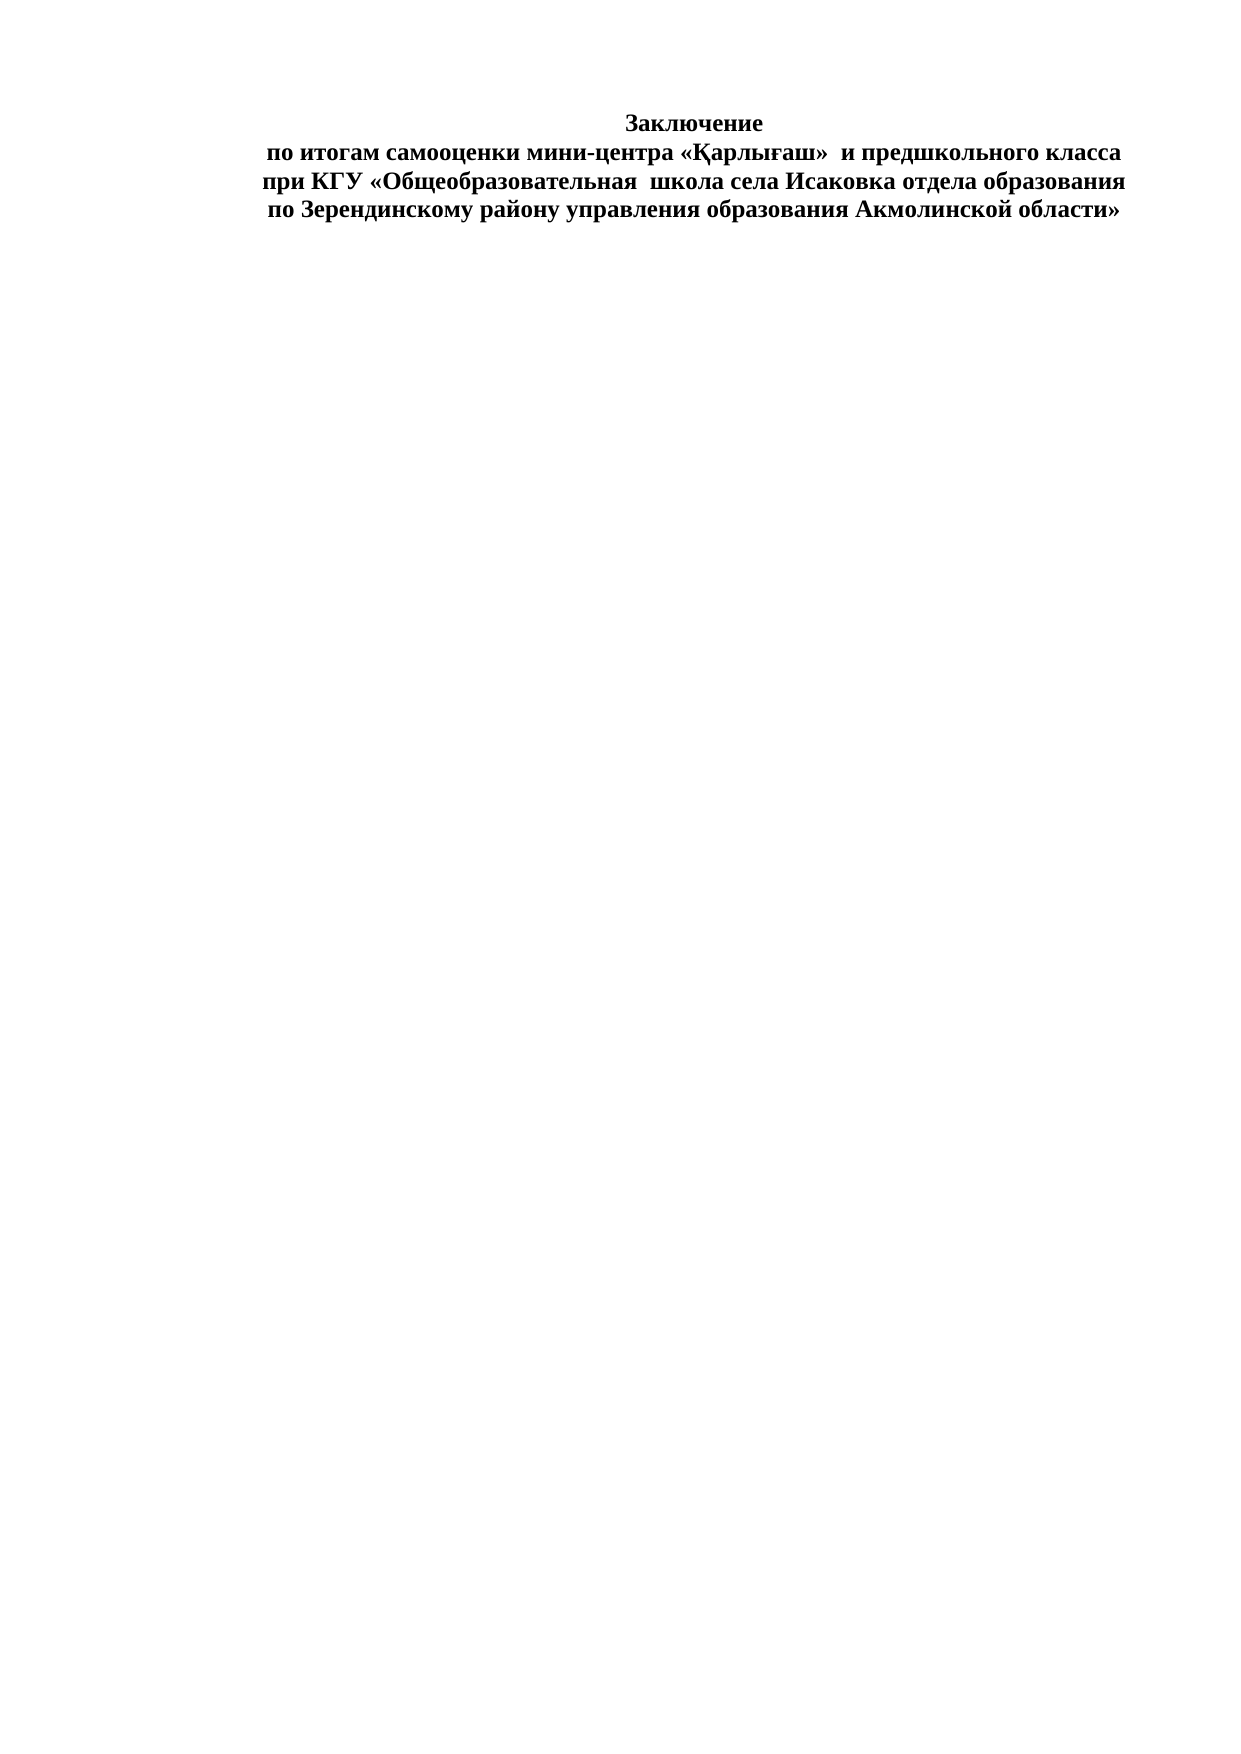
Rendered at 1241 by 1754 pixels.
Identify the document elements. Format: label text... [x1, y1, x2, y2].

text при КГУ «Общеобразовательная школа села Исаковка отдела образования [148, 166, 1166, 194]
text Заключение [148, 108, 1166, 137]
text по Зерендинскому району управления образования Акмолинской области» [148, 194, 1166, 223]
text по итогам самооценки мини-центра «Қарлығаш» и предшкольного класса [148, 137, 1166, 166]
